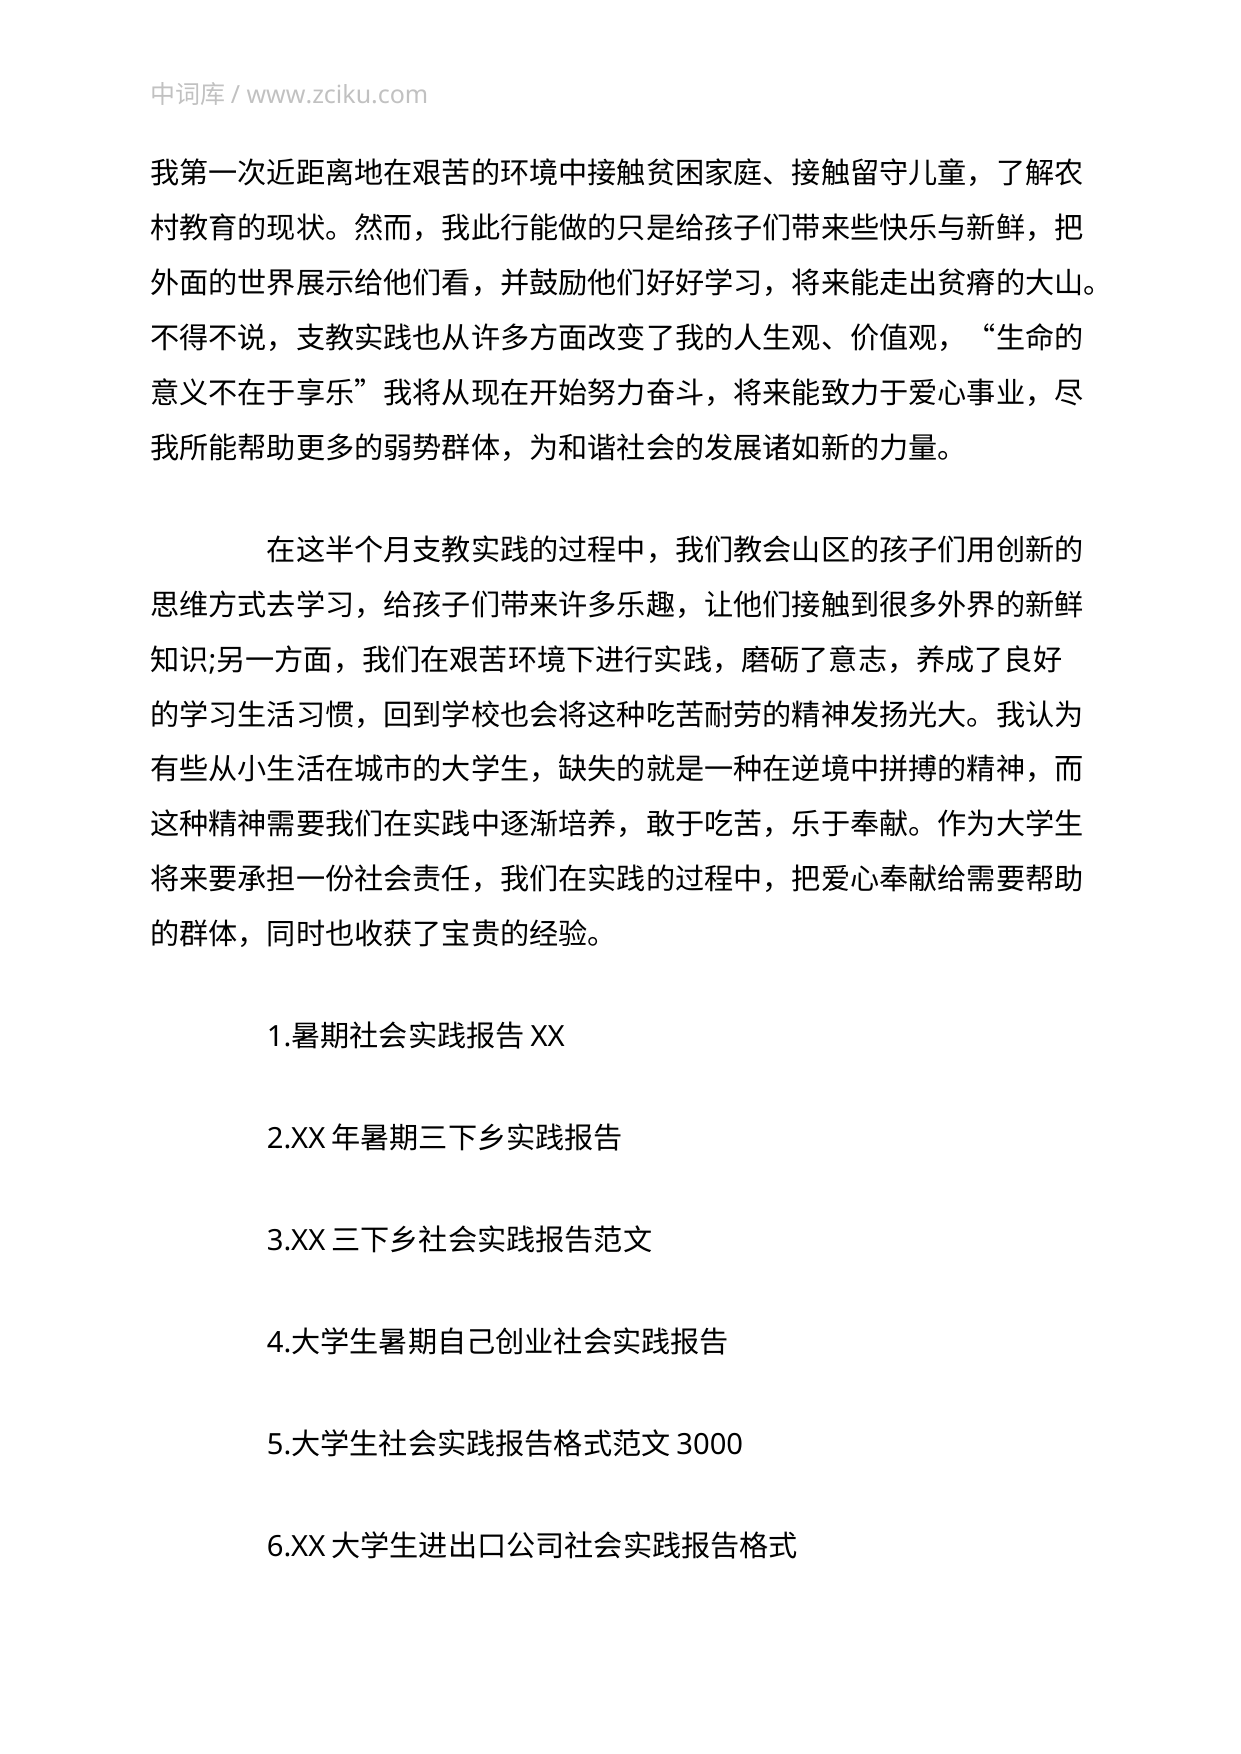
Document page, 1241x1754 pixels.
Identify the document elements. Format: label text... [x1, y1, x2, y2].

text 在这半个月支教实践的过程中，我们教会山区的孩子们用创新的思维方式去学习，给孩子们带来许多乐趣，让他们接触到很多外界的新鲜知识;另一方面，我们在艰苦环境下进行实践，磨砺了意志，养成了良好的学习生活习惯，回到学校也会将这种吃苦耐劳的精神发扬光大。我认为有些从小生活在城市的大学生，缺失的就是一种在逆境中拼搏的精神，而这种精神需要我们在实践中逐渐培养，敢于吃苦，乐于奉献。作为大学生将来要承担一份社会责任，我们在实践的过程中，把爱心奉献给需要帮助的群体，同时也收获了宝贵的经验。 [150, 526, 1090, 953]
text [150, 150, 1090, 467]
text 3.XX三下乡社会实践报告范文 [150, 1216, 1090, 1259]
text 6.XX大学生进出口公司社会实践报告格式 [150, 1522, 1090, 1565]
text 5.大学生社会实践报告格式范文3000 [150, 1420, 1090, 1463]
text 2.XX年暑期三下乡实践报告 [150, 1114, 1090, 1157]
text 4.大学生暑期自己创业社会实践报告 [150, 1318, 1090, 1361]
text 1.暑期社会实践报告XX [150, 1012, 1090, 1055]
